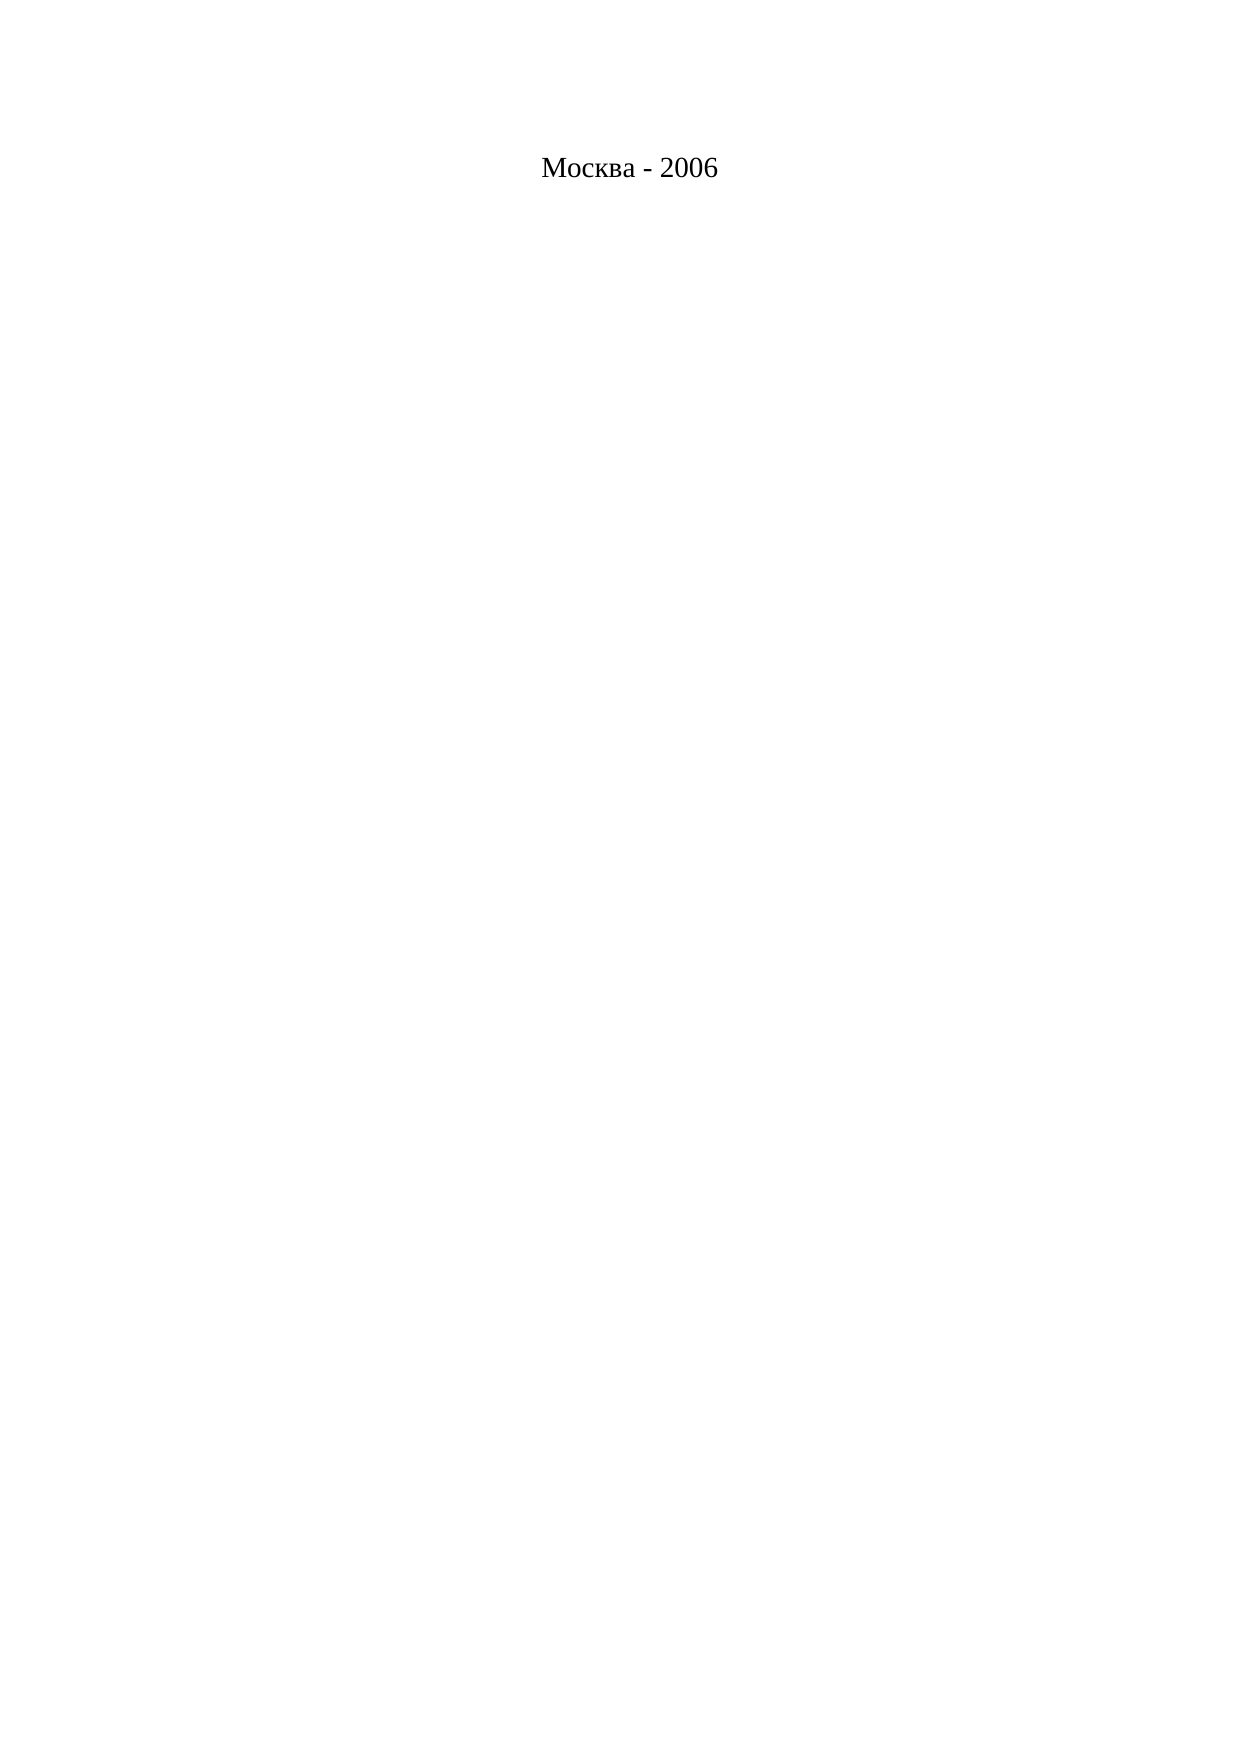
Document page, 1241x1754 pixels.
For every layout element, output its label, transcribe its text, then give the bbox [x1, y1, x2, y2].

text Москва - 2006 [541, 150, 1129, 183]
